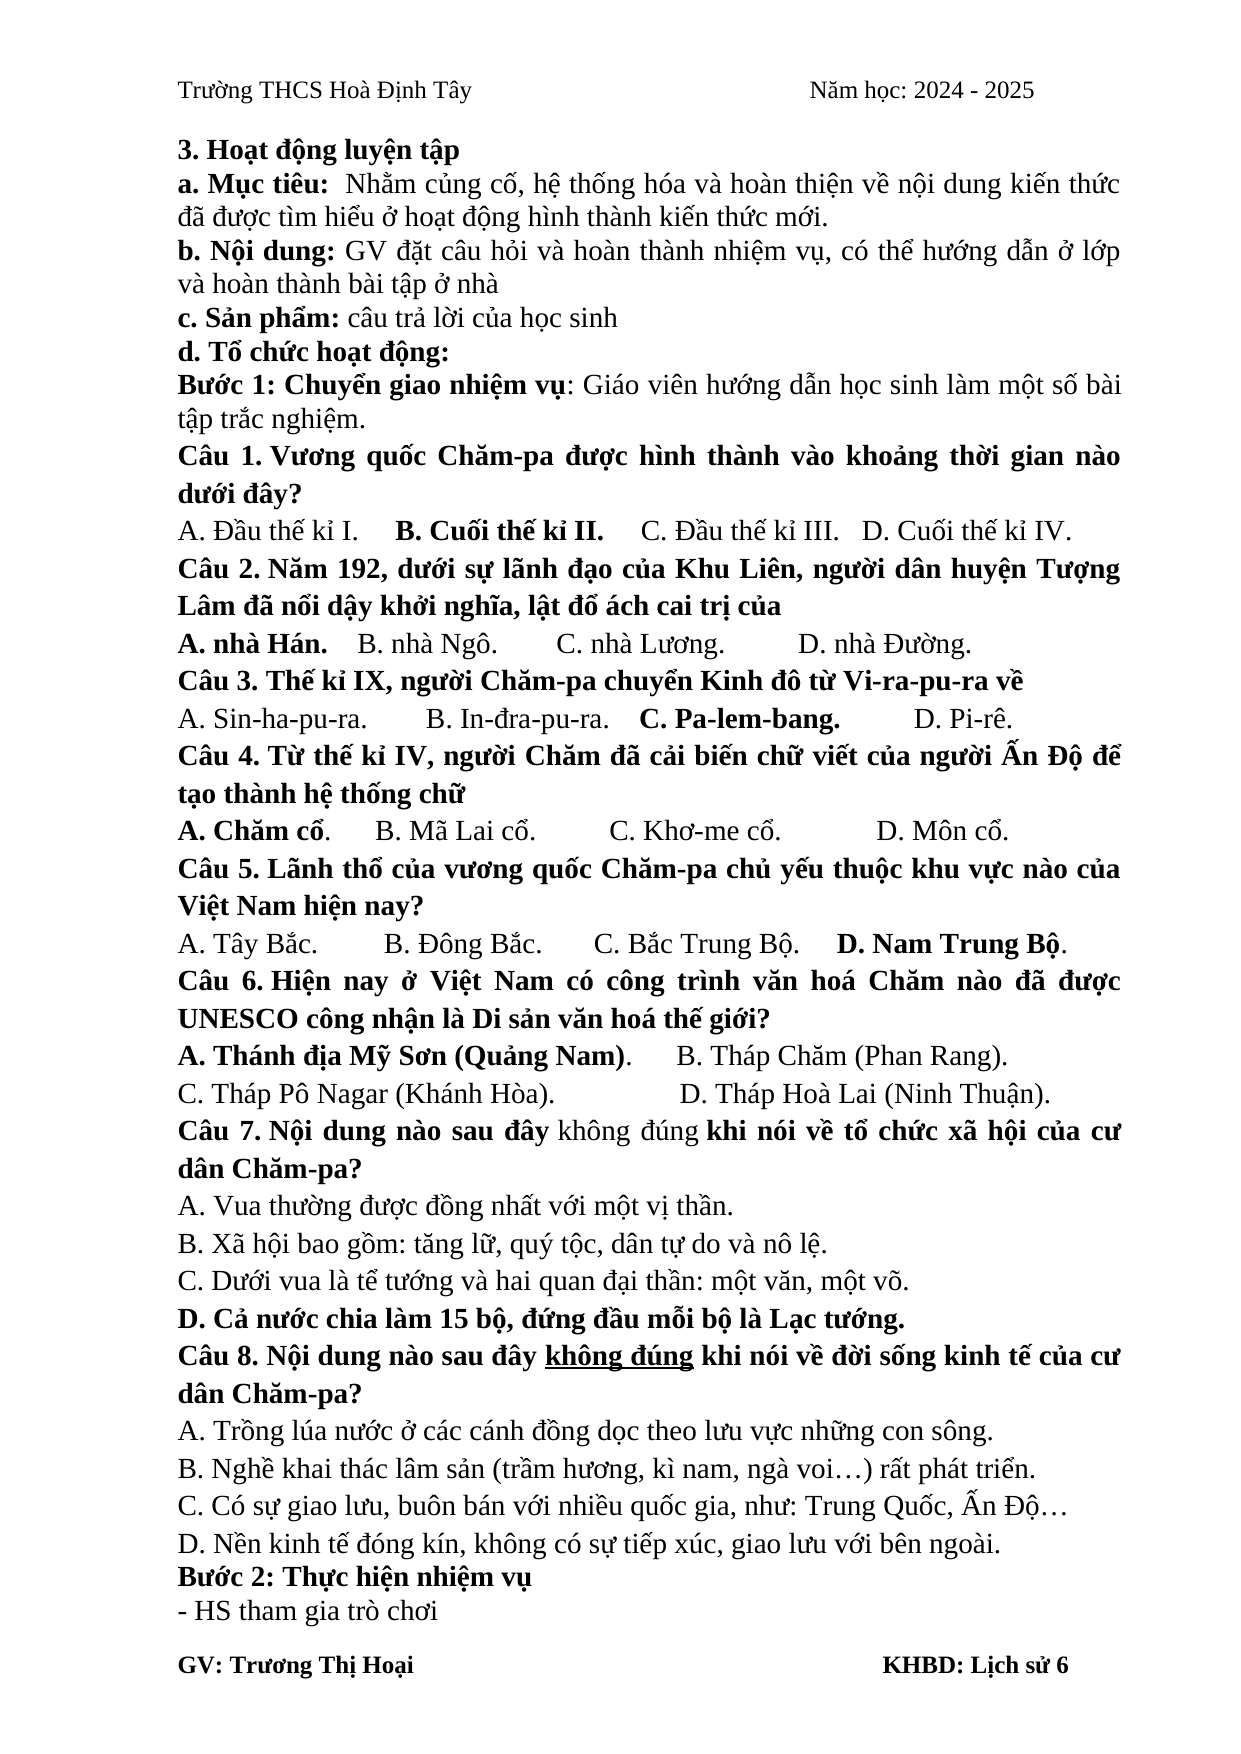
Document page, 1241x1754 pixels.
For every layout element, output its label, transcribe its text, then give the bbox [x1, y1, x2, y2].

text a. Mục tiêu: Nhằm củng cố, hệ thống hóa và hoàn thiện về nội dung kiến thức đã được tìm hiểu ở hoạt động hình thành kiến thức mới. [177, 166, 1122, 233]
text C. Dưới vua là tể tướng và hai quan đại thần: một văn, một võ. [177, 1259, 1122, 1297]
text Câu 1. Vương quốc Chăm-pa được hình thành vào khoảng thời gian nào dưới đây? [177, 434, 1122, 509]
text B. Nghề khai thác lâm sản (trầm hương, kì nam, ngà voi…) rất phát triển. [177, 1447, 1122, 1484]
text 3. Hoạt động luyện tập [177, 132, 1122, 166]
text - HS tham gia trò chơi [177, 1593, 1122, 1626]
text Câu 3. Thế kỉ IX, người Chăm-pa chuyển Kinh đô từ Vi-ra-pu-ra về [177, 659, 1122, 697]
text Câu 5. Lãnh thổ của vương quốc Chăm-pa chủ yếu thuộc khu vực nào của Việt Nam hiện nay? [177, 847, 1122, 922]
text A. Đầu thế kỉ I. B. Cuối thế kỉ II. C. Đầu thế kỉ III. D. Cuối thế kỉ IV. [177, 509, 1122, 547]
text C. Có sự giao lưu, buôn bán với nhiều quốc gia, như: Trung Quốc, Ấn Độ… [177, 1484, 1122, 1522]
text A. Chăm cổ. B. Mã Lai cổ. C. Khơ-me cổ. D. Môn cổ. [177, 809, 1122, 847]
text Câu 7. Nội dung nào sau đây không đúng khi nói về tổ chức xã hội của cư dân Chăm-pa? [177, 1109, 1122, 1184]
text A. Tây Bắc. B. Đông Bắc. C. Bắc Trung Bộ. D. Nam Trung Bộ. [177, 922, 1122, 959]
text Bước 2: Thực hiện nhiệm vụ [177, 1559, 1122, 1593]
text A. Trồng lúa nước ở các cánh đồng dọc theo lưu vực những con sông. [177, 1409, 1122, 1447]
text D. Nền kinh tế đóng kín, không có sự tiếp xúc, giao lưu với bên ngoài. [177, 1522, 1122, 1559]
text A. Vua thường được đồng nhất với một vị thần. [177, 1184, 1122, 1222]
text A. Sin-ha-pu-ra. B. In-đra-pu-ra. C. Pa-lem-bang. D. Pi-rê. [177, 697, 1122, 734]
text D. Cả nước chia làm 15 bộ, đứng đầu mỗi bộ là Lạc tướng. [177, 1297, 1122, 1334]
text Câu 2. Năm 192, dưới sự lãnh đạo của Khu Liên, người dân huyện Tượng Lâm đã nổi dậy khởi nghĩa, lật đổ ách cai trị của [177, 547, 1122, 622]
text Câu 4. Từ thế kỉ IV, người Chăm đã cải biến chữ viết của người Ấn Độ để tạo thành hệ thống chữ [177, 734, 1122, 809]
text B. Xã hội bao gồm: tăng lữ, quý tộc, dân tự do và nô lệ. [177, 1222, 1122, 1259]
text C. Tháp Pô Nagar (Khánh Hòa). D. Tháp Hoà Lai (Ninh Thuận). [177, 1072, 1122, 1109]
text A. Thánh địa Mỹ Sơn (Quảng Nam). B. Tháp Chăm (Phan Rang). [177, 1034, 1122, 1072]
text c. Sản phẩm: câu trả lời của học sinh [177, 300, 1122, 334]
text Câu 8. Nội dung nào sau đây không đúng khi nói về đời sống kinh tế của cư dân Chăm-pa? [177, 1334, 1122, 1409]
text b. Nội dung: GV đặt câu hỏi và hoàn thành nhiệm vụ, có thể hướng dẫn ở lớp và hoàn thành bài tập ở nhà [177, 233, 1122, 300]
text Câu 6. Hiện nay ở Việt Nam có công trình văn hoá Chăm nào đã được UNESCO công nhận là Di sản văn hoá thế giới? [177, 959, 1122, 1034]
text d. Tổ chức hoạt động: [177, 334, 1122, 367]
text Bước 1: Chuyển giao nhiệm vụ: Giáo viên hướng dẫn học sinh làm một số bài tập trắc nghiệm. [177, 367, 1122, 434]
text A. nhà Hán. B. nhà Ngô. C. nhà Lương. D. nhà Đường. [177, 622, 1122, 659]
